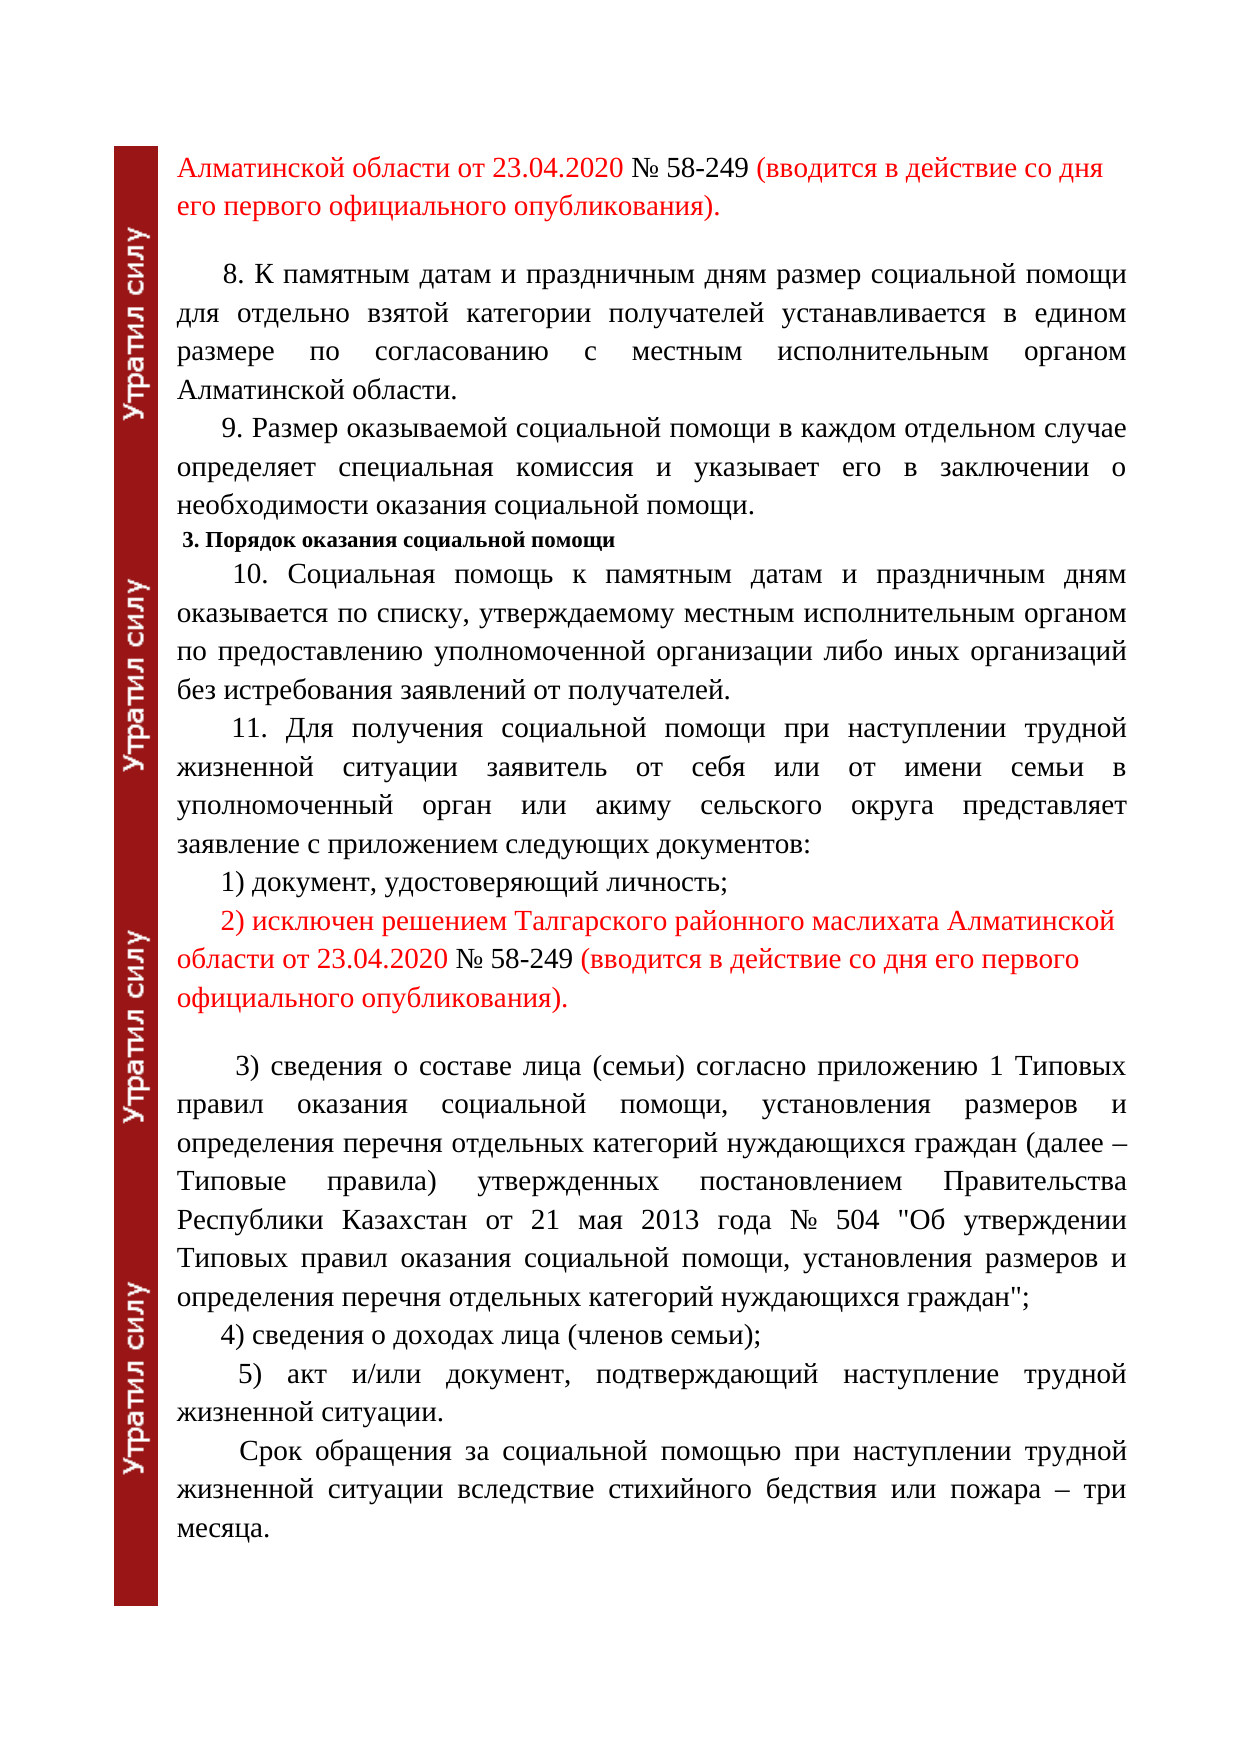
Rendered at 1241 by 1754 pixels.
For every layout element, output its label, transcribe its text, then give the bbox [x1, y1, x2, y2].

picture [114, 405, 158, 410]
text 9. Размер оказываемой социальной помощи в каждом отдельном случае определяет специальная комиссия и указывает его в заключении о необходимости оказания социальной помощи. [112, 410, 1128, 521]
text 5) акт и/или документ, подтверждающий наступление трудной жизненной ситуации. [112, 1356, 1128, 1428]
picture [114, 705, 158, 710]
picture [114, 1312, 158, 1317]
picture [114, 1544, 158, 1606]
text 1) документ, удостоверяющий личность; [112, 864, 1128, 898]
text 3) сведения о составе лица (семьи) согласно приложению 1 Типовых правил оказания социальной помощи, установления размеров и определения перечня отдельных категорий нуждающихся граждан (далее – Типовые правила) утвержденных постановлением Правительства Республики Казахстан от 21 мая 2013 года № 504 "Об утверждении Типовых правил оказания социальной помощи, установления размеров и определения перечня отдельных категорий нуждающихся граждан"; [112, 1048, 1128, 1312]
picture [114, 521, 158, 526]
picture [114, 1044, 158, 1048]
picture [114, 1351, 158, 1356]
text 11. Для получения социальной помощи при наступлении трудной жизненной ситуации заявитель от себя или от имени семьи в уполномоченный орган или акиму сельского округа представляет заявление с приложением следующих документов: [112, 710, 1128, 859]
text 2) исключен решением Талгарского районного маслихата Алматинской области от 23.04.2020 № 58-249 (вводится в действие со дня его первого официального опубликования). [112, 903, 1128, 1044]
picture [114, 898, 158, 903]
text 8. К памятным датам и праздничным дням размер социальной помощи для отдельно взятой категории получателей устанавливается в едином размере по согласованию с местным исполнительным органом Алматинской области. [112, 256, 1128, 405]
picture [114, 859, 158, 864]
text 3. Порядок оказания социальной помощи [112, 526, 1128, 552]
picture [114, 146, 158, 150]
text 10. Социальная помощь к памятным датам и праздничным дням оказывается по списку, утверждаемому местным исполнительным органом по предоставлению уполномоченной организации либо иных организаций без истребования заявлений от получателей. [112, 556, 1128, 705]
text Срок обращения за социальной помощью при наступлении трудной жизненной ситуации вследствие стихийного бедствия или пожара – три месяца. [112, 1433, 1128, 1544]
picture [114, 1428, 158, 1433]
text 4) сведения о доходах лица (членов семьи); [112, 1317, 1128, 1351]
picture [114, 552, 158, 556]
picture [114, 252, 158, 256]
